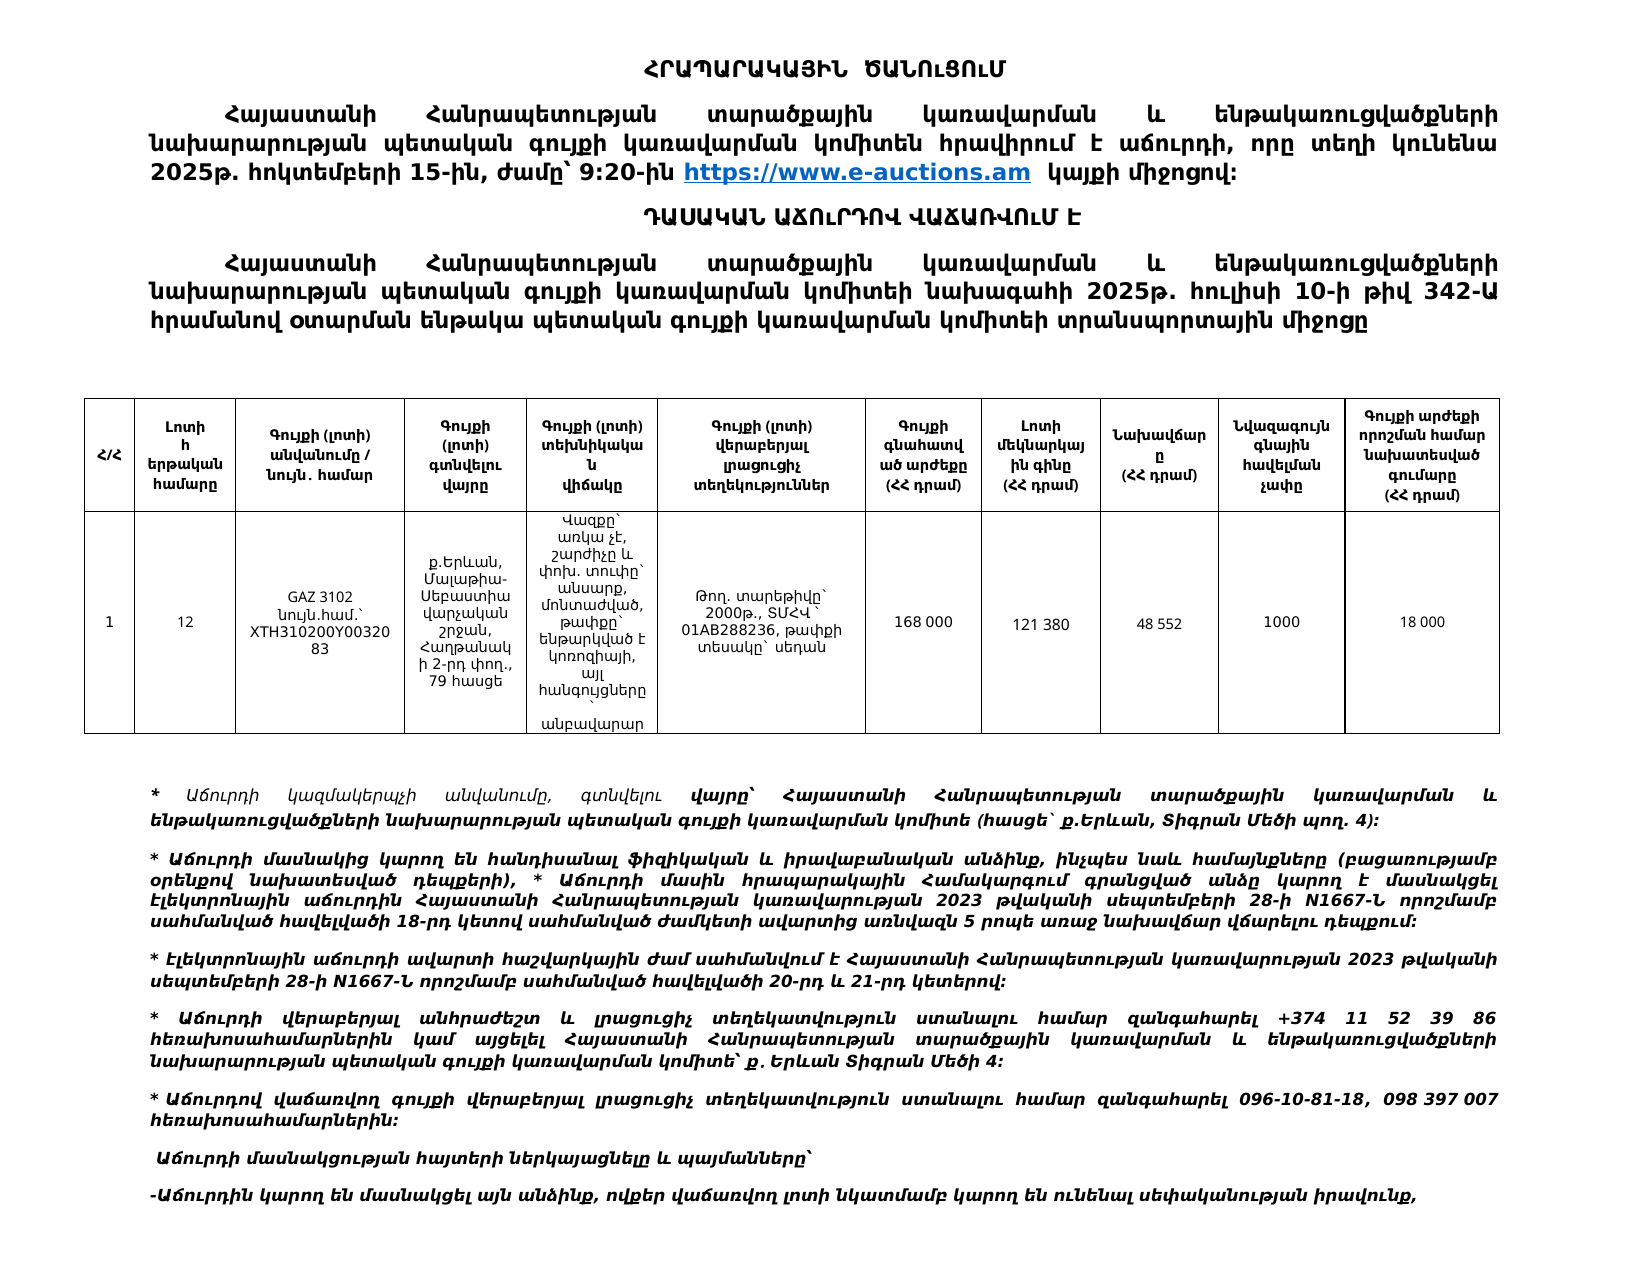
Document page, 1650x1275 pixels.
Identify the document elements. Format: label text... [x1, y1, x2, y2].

table_header Լոտի հերթական համարը [135, 399, 235, 511]
text Հայաստանի Հանրապետության տարածքային կառավարման և ենթակառուցվածքների նախարարության պետական գույքի կառավարման կոմիտեն հրավիրում է աճուրդի, որը տեղի կունենա 2025թ. հոկտեմբերի 15-ին, ժամը՝ 9:20-ին https://www.e-auctions.am կայքի միջոցով։ [150, 102, 1500, 186]
table_cell 168 000 [866, 512, 981, 733]
table_header Նախավճարը (ՀՀ դրամ) [1101, 399, 1218, 511]
table_cell 48 552 [1101, 512, 1218, 733]
table_cell 12 [135, 512, 235, 733]
table_cell 1 [85, 512, 134, 733]
text -Աճուրդին կարող են մասնակցել այն անձինք, ովքեր վաճառվող լոտի նկատմամբ կարող են ունենալ սեփականության իրավունք, [150, 1186, 1500, 1206]
text ՀՐԱՊԱՐԱԿԱՅԻՆ ԾԱՆՈւՑՈւՄ [150, 56, 1500, 83]
table_header Հ/Հ [85, 399, 134, 511]
table_header Գույքի գնահատված արժեքը (ՀՀ դրամ) [866, 399, 981, 511]
text * էլեկտրոնային աճուրդի ավարտի հաշվարկային ժամ սահմանվում է Հայաստանի Հանրապետության կառավարության 2023 թվականի սեպտեմբերի 28-ի N1667-Ն որոշմամբ սահմանված հավելվածի 20-րդ և 21-րդ կետերով: [150, 950, 1500, 991]
table_cell GAZ 3102 նույն․համ․՝ XTH310200Y0032083 [236, 512, 404, 733]
table_cell 18 000 [1346, 512, 1499, 733]
text Հայաստանի Հանրապետության տարածքային կառավարման և ենթակառուցվածքների նախարարության պետական գույքի կառավարման կոմիտեի նախագահի 2025թ․ հուլիսի 10-ի թիվ 342-Ա հրամանով օտարման ենթակա պետական գույքի կառավարման կոմիտեի տրանսպորտային միջոցը [150, 250, 1500, 334]
table_header Գույքի (լոտի) գտնվելու վայրը [405, 399, 526, 511]
text ԴԱՍԱԿԱՆ ԱՃՈւՐԴՈՎ ՎԱՃԱՌՎՈւՄ Է [150, 204, 1500, 231]
text * Աճուրդով վաճառվող գույքի վերաբերյալ լրացուցիչ տեղեկատվություն ստանալու համար զանգահարել 096-10-81-18, 098 397 007 հեռախոսահամարներին։ [150, 1089, 1500, 1131]
table_header Գույքի արժեքի որոշման համար նախատեսված գումարը (ՀՀ դրամ) [1346, 399, 1499, 511]
table_cell Վազքը` առկա չէ, շարժիչը և փոխ. տուփը` անսարք, մոնտաժված, թափքը` ենթարկված է կոռոզիայի, այլ հանգույցները` անբավարար [527, 512, 657, 733]
table_cell Թող․ տարեթիվը` 2000թ․, ՏՄՀՎ ՝ 01AB288236, թափքի տեսակը` սեդան [658, 512, 865, 733]
text * Աճուրդի վերաբերյալ անհրաժեշտ և լրացուցիչ տեղեկատվություն ստանալու համար զանգահարել +374 11 52 39 86 հեռախոսահամարներին կամ այցելել Հայաստանի Հանրապետության տարածքային կառավարման և ենթակառուցվածքների նախարարության պետական գույքի կառավարման կոմիտե՝ ք․ Երևան Տիգրան Մեծի 4։ [150, 1009, 1500, 1071]
table_header Նվազագույն գնային հավելման չափը [1219, 399, 1344, 511]
text * Աճուրդի կազմակերպչի անվանումը, գտնվելու վայրը՝ Հայաստանի Հանրապետության տարածքային կառավարման և ենթակառուցվածքների նախարարության պետական գույքի կառավարման կոմիտե (հասցե` ք.Երևան, Տիգրան Մեծի պող. 4)։ [150, 784, 1500, 831]
table_header Գույքի (լոտի) անվանումը / նույն․ համար [236, 399, 404, 511]
table_header Գույքի (լոտի) տեխնիկական վիճակը [527, 399, 657, 511]
text Աճուրդի մասնակցության հայտերի ներկայացնելը և պայմանները՝ [150, 1149, 1500, 1168]
table_header Լոտի մեկնարկային գինը (ՀՀ դրամ) [982, 399, 1100, 511]
table_cell 121 380 [982, 512, 1100, 733]
table_header Գույքի (լոտի) վերաբերյալ լրացուցիչ տեղեկություններ [658, 399, 865, 511]
text * Աճուրդի մասնակից կարող են հանդիսանալ ֆիզիկական և իրավաբանական անձինք, ինչպես նաև համայնքները (բացառությամբ օրենքով նախատեսված դեպքերի), * Աճուրդի մասին հրապարակային Համակարգում գրանցված անձը կարող է մասնակցել էլեկտրոնային աճուրդին Հայաստանի Հանրապետության կառավարության 2023 թվականի սեպտեմբերի 28-ի N1667-Ն որոշմամբ սահմանված հավելվածի 18-րդ կետով սահմանված ժամկետի ավարտից առնվազն 5 րոպե առաջ նախավճար վճարելու դեպքում: [150, 850, 1500, 932]
table_cell 1000 [1219, 512, 1344, 733]
table_cell ք․Երևան, Մալաթիա- Սեբաստիա վարչական շրջան, Հաղթանակի 2-րդ փող․, 79 հասցե [405, 512, 526, 733]
